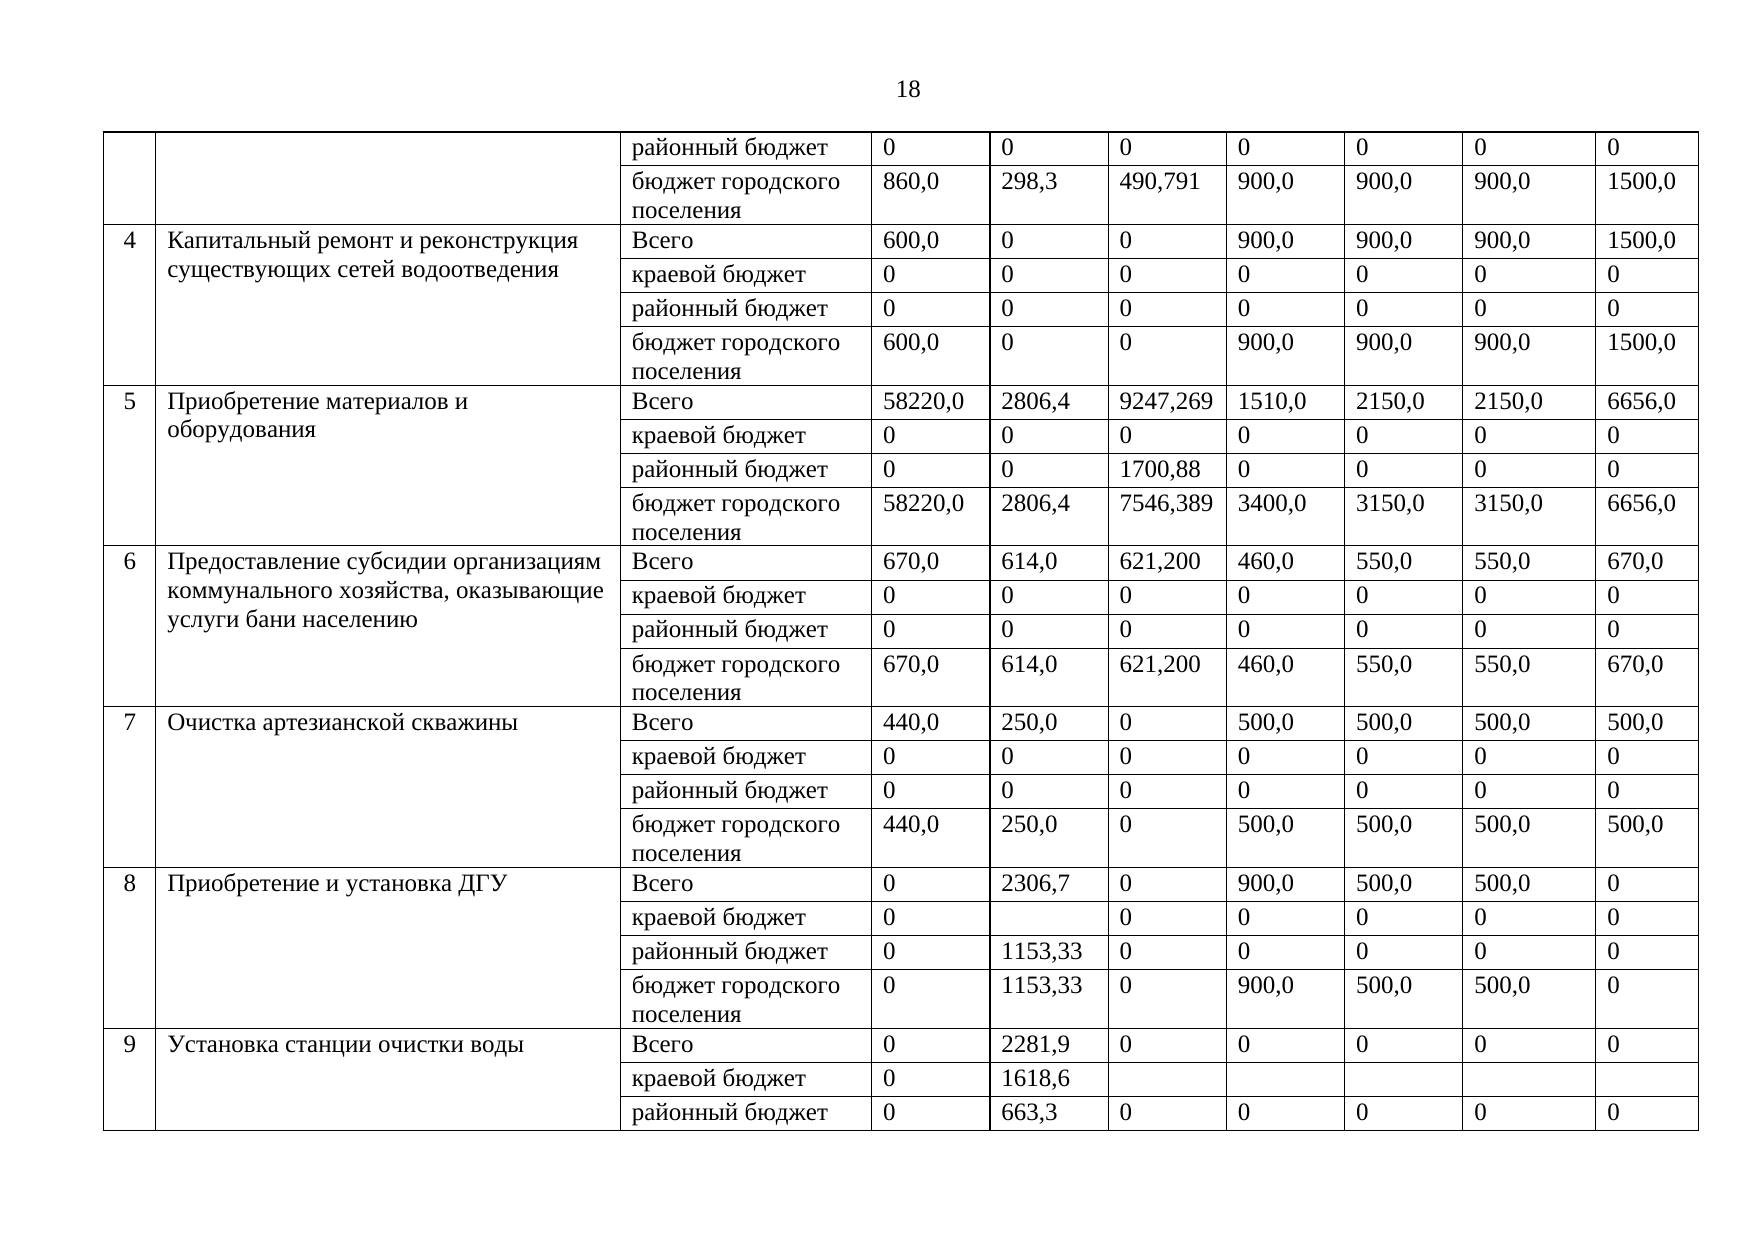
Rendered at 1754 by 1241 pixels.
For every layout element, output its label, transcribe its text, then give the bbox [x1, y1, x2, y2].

table_cell 0 [1345, 581, 1462, 613]
table_cell 6656,0 [1596, 386, 1698, 419]
table_cell 2150,0 [1345, 386, 1462, 419]
table_cell 0 [991, 259, 1108, 292]
table_cell [1345, 1063, 1462, 1096]
table_cell 0 [1345, 454, 1462, 487]
table_cell 670,0 [1596, 546, 1698, 579]
table_cell 0 [1109, 868, 1226, 901]
table_cell 0 [1109, 581, 1226, 613]
table_cell 0 [1109, 902, 1226, 935]
table_cell 6 [104, 546, 155, 706]
table_cell 0 [872, 1097, 989, 1130]
table_cell 0 [1109, 420, 1226, 453]
table_cell 0 [872, 970, 989, 1028]
table_cell 1700,88 [1109, 454, 1226, 487]
table_cell 9 [104, 1029, 155, 1130]
table_cell 4 [104, 225, 155, 385]
table_cell 0 [1463, 775, 1595, 808]
table_cell 0 [1596, 133, 1698, 165]
table_cell 0 [991, 741, 1108, 774]
table_cell бюджет городского поселения [621, 327, 871, 385]
table_cell Всего [621, 225, 871, 258]
table_cell 500,0 [1345, 809, 1462, 867]
table_cell 600,0 [872, 327, 989, 385]
table_cell 0 [1109, 259, 1226, 292]
table_cell 0 [1109, 1097, 1226, 1130]
table_cell 550,0 [1463, 546, 1595, 579]
table_cell 7546,389 [1109, 488, 1226, 545]
table_cell 500,0 [1345, 868, 1462, 901]
table_cell 0 [1596, 420, 1698, 453]
table_cell 0 [872, 615, 989, 648]
table_cell 0 [1109, 293, 1226, 326]
table_cell 0 [1109, 225, 1226, 258]
table_cell бюджет городского поселения [621, 970, 871, 1028]
table_cell Приобретение материалов и оборудования [156, 386, 620, 545]
table_cell 0 [991, 581, 1108, 613]
table_cell 490,791 [1109, 166, 1226, 224]
table_cell 1510,0 [1227, 386, 1344, 419]
table_cell 1500,0 [1596, 225, 1698, 258]
table_cell 2806,4 [991, 488, 1108, 545]
table_cell [1596, 1063, 1698, 1096]
table_cell 900,0 [1227, 970, 1344, 1028]
table_cell 0 [872, 133, 989, 165]
table_cell 0 [1227, 741, 1344, 774]
table_cell 500,0 [1463, 970, 1595, 1028]
table_cell 0 [1109, 970, 1226, 1028]
table_cell 0 [1596, 868, 1698, 901]
table_cell 0 [1345, 1029, 1462, 1062]
table_cell 0 [872, 581, 989, 613]
table_cell краевой бюджет [621, 259, 871, 292]
table_cell 0 [1345, 902, 1462, 935]
table_cell 250,0 [991, 707, 1108, 740]
table_cell 3150,0 [1463, 488, 1595, 545]
table_cell 440,0 [872, 707, 989, 740]
table_cell 0 [1227, 133, 1344, 165]
table_cell 0 [1109, 741, 1226, 774]
table_cell 550,0 [1345, 546, 1462, 579]
table_cell 670,0 [1596, 649, 1698, 706]
table_cell 0 [1227, 420, 1344, 453]
table_cell краевой бюджет [621, 420, 871, 453]
table_cell 500,0 [1227, 809, 1344, 867]
table_cell 0 [991, 327, 1108, 385]
table_cell 0 [1109, 707, 1226, 740]
table_cell 900,0 [1227, 166, 1344, 224]
table_cell 500,0 [1596, 707, 1698, 740]
table_cell 0 [1345, 775, 1462, 808]
table_cell [991, 902, 1108, 935]
table_cell 6656,0 [1596, 488, 1698, 545]
table_cell 0 [1596, 902, 1698, 935]
table_cell 9247,269 [1109, 386, 1226, 419]
table_cell 0 [1596, 454, 1698, 487]
table_cell краевой бюджет [621, 741, 871, 774]
table_cell районный бюджет [621, 454, 871, 487]
table_cell 0 [1345, 741, 1462, 774]
table_cell 600,0 [872, 225, 989, 258]
table_cell Установка станции очистки воды [156, 1029, 620, 1130]
table_cell 0 [1109, 809, 1226, 867]
table_cell 0 [1463, 902, 1595, 935]
table_cell Очистка артезианской скважины [156, 707, 620, 867]
table_cell Всего [621, 386, 871, 419]
table_cell 0 [1345, 259, 1462, 292]
table_cell 900,0 [1463, 166, 1595, 224]
table_cell 0 [1463, 293, 1595, 326]
table_cell 0 [1345, 936, 1462, 969]
table_cell 0 [1596, 615, 1698, 648]
table_cell 670,0 [872, 649, 989, 706]
table_cell районный бюджет [621, 293, 871, 326]
table_cell 0 [1345, 615, 1462, 648]
table_cell 460,0 [1227, 649, 1344, 706]
table_cell краевой бюджет [621, 902, 871, 935]
table_cell 1618,6 [991, 1063, 1108, 1096]
table_cell 58220,0 [872, 488, 989, 545]
table_cell 0 [1596, 1097, 1698, 1130]
table_cell 0 [1463, 936, 1595, 969]
table_cell 0 [1596, 1029, 1698, 1062]
table_cell 0 [872, 1029, 989, 1062]
table_cell бюджет городского поселения [621, 809, 871, 867]
table_cell 0 [1227, 259, 1344, 292]
table_cell 0 [1109, 1029, 1226, 1062]
table_cell 860,0 [872, 166, 989, 224]
table_cell Всего [621, 707, 871, 740]
table_cell Всего [621, 546, 871, 579]
table_cell 460,0 [1227, 546, 1344, 579]
table_cell 0 [991, 133, 1108, 165]
table_cell 0 [1227, 775, 1344, 808]
table_cell [1227, 1063, 1344, 1096]
table_cell 0 [872, 454, 989, 487]
table_cell 614,0 [991, 649, 1108, 706]
table_cell 0 [1463, 259, 1595, 292]
table_cell 900,0 [1463, 327, 1595, 385]
table_cell районный бюджет [621, 936, 871, 969]
table_cell 0 [991, 225, 1108, 258]
table_cell 0 [872, 293, 989, 326]
table_cell 0 [1463, 420, 1595, 453]
table_cell 2806,4 [991, 386, 1108, 419]
table_cell районный бюджет [621, 133, 871, 165]
table_cell 900,0 [1463, 225, 1595, 258]
table_cell районный бюджет [621, 775, 871, 808]
table_cell 298,3 [991, 166, 1108, 224]
table_cell 0 [872, 741, 989, 774]
table_cell 2306,7 [991, 868, 1108, 901]
table_cell 500,0 [1596, 809, 1698, 867]
table_cell 0 [1463, 133, 1595, 165]
table_cell краевой бюджет [621, 1063, 871, 1096]
table_cell 0 [1227, 615, 1344, 648]
table_cell бюджет городского поселения [621, 488, 871, 545]
table_cell 0 [1227, 293, 1344, 326]
table_cell 0 [991, 615, 1108, 648]
table_cell 1153,33 [991, 970, 1108, 1028]
table_cell 900,0 [1345, 225, 1462, 258]
table_cell 500,0 [1345, 970, 1462, 1028]
table_cell 3400,0 [1227, 488, 1344, 545]
table_cell 58220,0 [872, 386, 989, 419]
table_cell бюджет городского поселения [621, 166, 871, 224]
table_cell 5 [104, 386, 155, 545]
table_cell 0 [1227, 1097, 1344, 1130]
table_cell 621,200 [1109, 649, 1226, 706]
table_cell 440,0 [872, 809, 989, 867]
table_cell 0 [872, 868, 989, 901]
table_cell 0 [1463, 581, 1595, 613]
table_cell 900,0 [1227, 225, 1344, 258]
table_cell [1109, 1063, 1226, 1096]
table_cell 0 [872, 902, 989, 935]
table_cell 0 [1596, 259, 1698, 292]
table_cell 0 [1227, 1029, 1344, 1062]
table_cell 0 [1345, 1097, 1462, 1130]
table_cell 900,0 [1227, 868, 1344, 901]
table_cell 0 [991, 454, 1108, 487]
table_cell 670,0 [872, 546, 989, 579]
table_cell 0 [1596, 936, 1698, 969]
table_cell 0 [1596, 741, 1698, 774]
table_cell 0 [991, 775, 1108, 808]
table_cell 1153,33 [991, 936, 1108, 969]
table_cell 0 [1109, 775, 1226, 808]
table_cell 1500,0 [1596, 327, 1698, 385]
table_cell 3150,0 [1345, 488, 1462, 545]
table_cell 900,0 [1227, 327, 1344, 385]
table_cell 0 [991, 420, 1108, 453]
table_cell 0 [991, 293, 1108, 326]
table_cell 900,0 [1345, 327, 1462, 385]
table_cell 7 [104, 707, 155, 867]
table_cell 0 [1227, 902, 1344, 935]
table_cell 663,3 [991, 1097, 1108, 1130]
table_cell 0 [1463, 454, 1595, 487]
table_cell 0 [1345, 420, 1462, 453]
table_cell 0 [872, 259, 989, 292]
table_cell Всего [621, 868, 871, 901]
table_cell 0 [1463, 1029, 1595, 1062]
table_cell краевой бюджет [621, 581, 871, 613]
table_cell 0 [1596, 775, 1698, 808]
table_cell Предоставление субсидии организациям коммунального хозяйства, оказывающие услуги бани населению [156, 546, 620, 706]
table_cell районный бюджет [621, 615, 871, 648]
table_cell 500,0 [1463, 868, 1595, 901]
table_cell 0 [872, 420, 989, 453]
table_cell 0 [1463, 615, 1595, 648]
table_cell 0 [1227, 454, 1344, 487]
table_cell 0 [1596, 970, 1698, 1028]
table_cell 621,200 [1109, 546, 1226, 579]
table_cell 0 [1345, 293, 1462, 326]
table_cell 0 [1227, 581, 1344, 613]
table_cell 550,0 [1463, 649, 1595, 706]
table_cell 0 [1596, 581, 1698, 613]
table_cell 0 [1463, 1097, 1595, 1130]
table_cell 0 [1596, 293, 1698, 326]
table_cell 500,0 [1463, 809, 1595, 867]
table_cell Всего [621, 1029, 871, 1062]
table_cell 0 [872, 775, 989, 808]
table_cell бюджет городского поселения [621, 649, 871, 706]
table_cell 500,0 [1345, 707, 1462, 740]
table_cell 0 [1109, 327, 1226, 385]
table_cell 500,0 [1463, 707, 1595, 740]
table_cell 0 [1109, 615, 1226, 648]
table_cell 8 [104, 868, 155, 1028]
table_cell районный бюджет [621, 1097, 871, 1130]
table_cell Капитальный ремонт и реконструкция существующих сетей водоотведения [156, 225, 620, 385]
table_cell 550,0 [1345, 649, 1462, 706]
table_cell 0 [1227, 936, 1344, 969]
table_cell 0 [1109, 936, 1226, 969]
table_cell 250,0 [991, 809, 1108, 867]
table_cell 2281,9 [991, 1029, 1108, 1062]
table_cell 614,0 [991, 546, 1108, 579]
table_cell 0 [1109, 133, 1226, 165]
table_cell 1500,0 [1596, 166, 1698, 224]
table_cell 0 [1463, 741, 1595, 774]
table_cell 0 [872, 1063, 989, 1096]
table_cell 0 [872, 936, 989, 969]
table_cell 2150,0 [1463, 386, 1595, 419]
table_cell 900,0 [1345, 166, 1462, 224]
table_cell Приобретение и установка ДГУ [156, 868, 620, 1028]
table_cell [1463, 1063, 1595, 1096]
table_cell 0 [1345, 133, 1462, 165]
table_cell 500,0 [1227, 707, 1344, 740]
